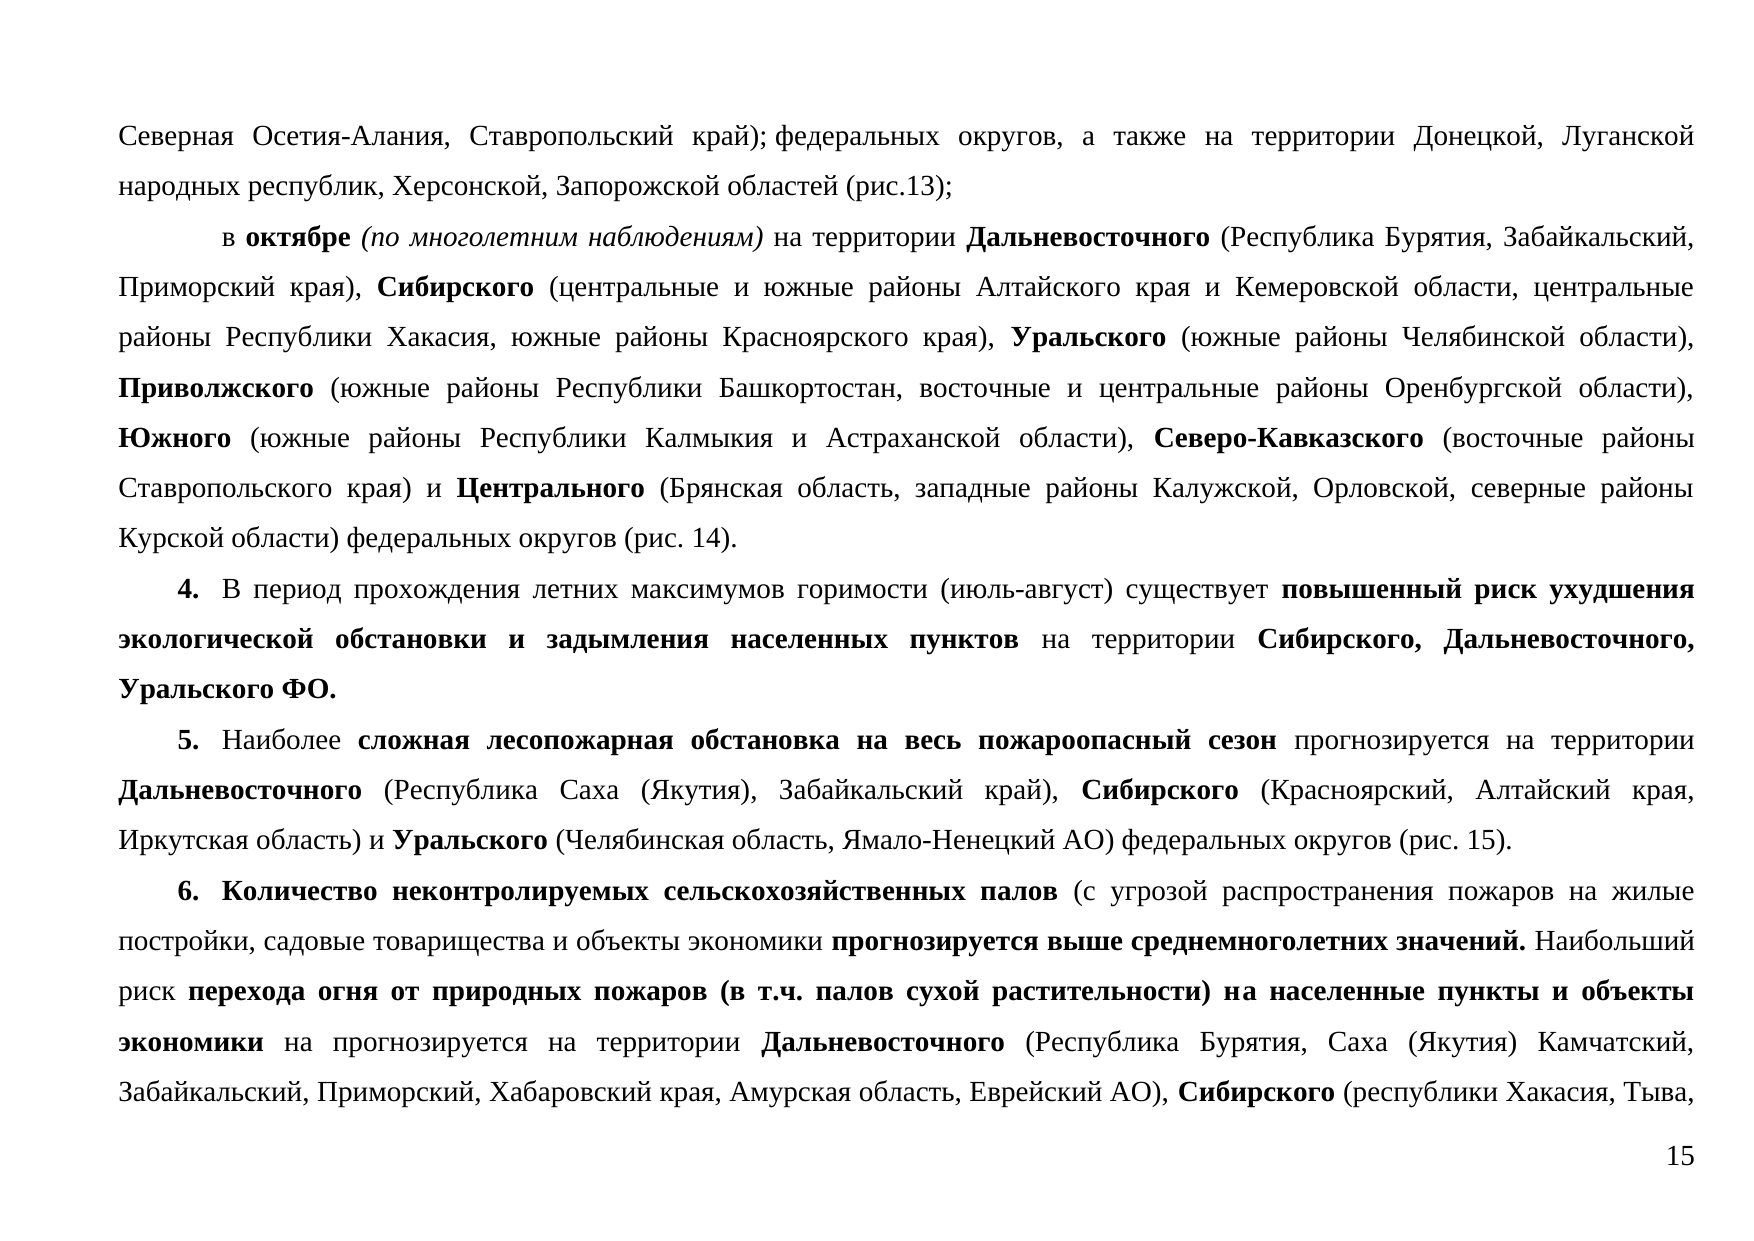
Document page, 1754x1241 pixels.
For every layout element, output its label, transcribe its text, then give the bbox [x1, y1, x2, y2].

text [118, 118, 1695, 202]
list Наиболее сложная лесопожарная обстановка на весь пожароопасный сезон прогнозируется на территории Дальневосточного (Республика Саха (Якутия), Забайкальский край), Сибирского (Красноярский, Алтайский края, Иркутская область) и Уральского (Челябинская область, Ямало-Ненецкий АО) федеральных округов (рис. 15). [118, 722, 1695, 856]
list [118, 873, 1695, 1108]
list В период прохождения летних максимумов горимости (июль-август) существует повышенный риск ухудшения экологической обстановки и задымления населенных пунктов на территории Сибирского, Дальневосточного, Уральского ФО. [118, 571, 1695, 705]
text в октябре (по многолетним наблюдениям) на территории Дальневосточного (Республика Бурятия, Забайкальский, Приморский края), Сибирского (центральные и южные районы Алтайского края и Кемеровской области, центральные районы Республики Хакасия, южные районы Красноярского края), Уральского (южные районы Челябинской области), Приволжского (южные районы Республики Башкортостан, восточные и центральные районы Оренбургской области), Южного (южные районы Республики Калмыкия и Астраханской области), Северо-Кавказского (восточные районы Ставропольского края) и Центрального (Брянская область, западные районы Калужской, Орловской, северные районы Курской области) федеральных округов (рис. 14). [118, 219, 1695, 554]
